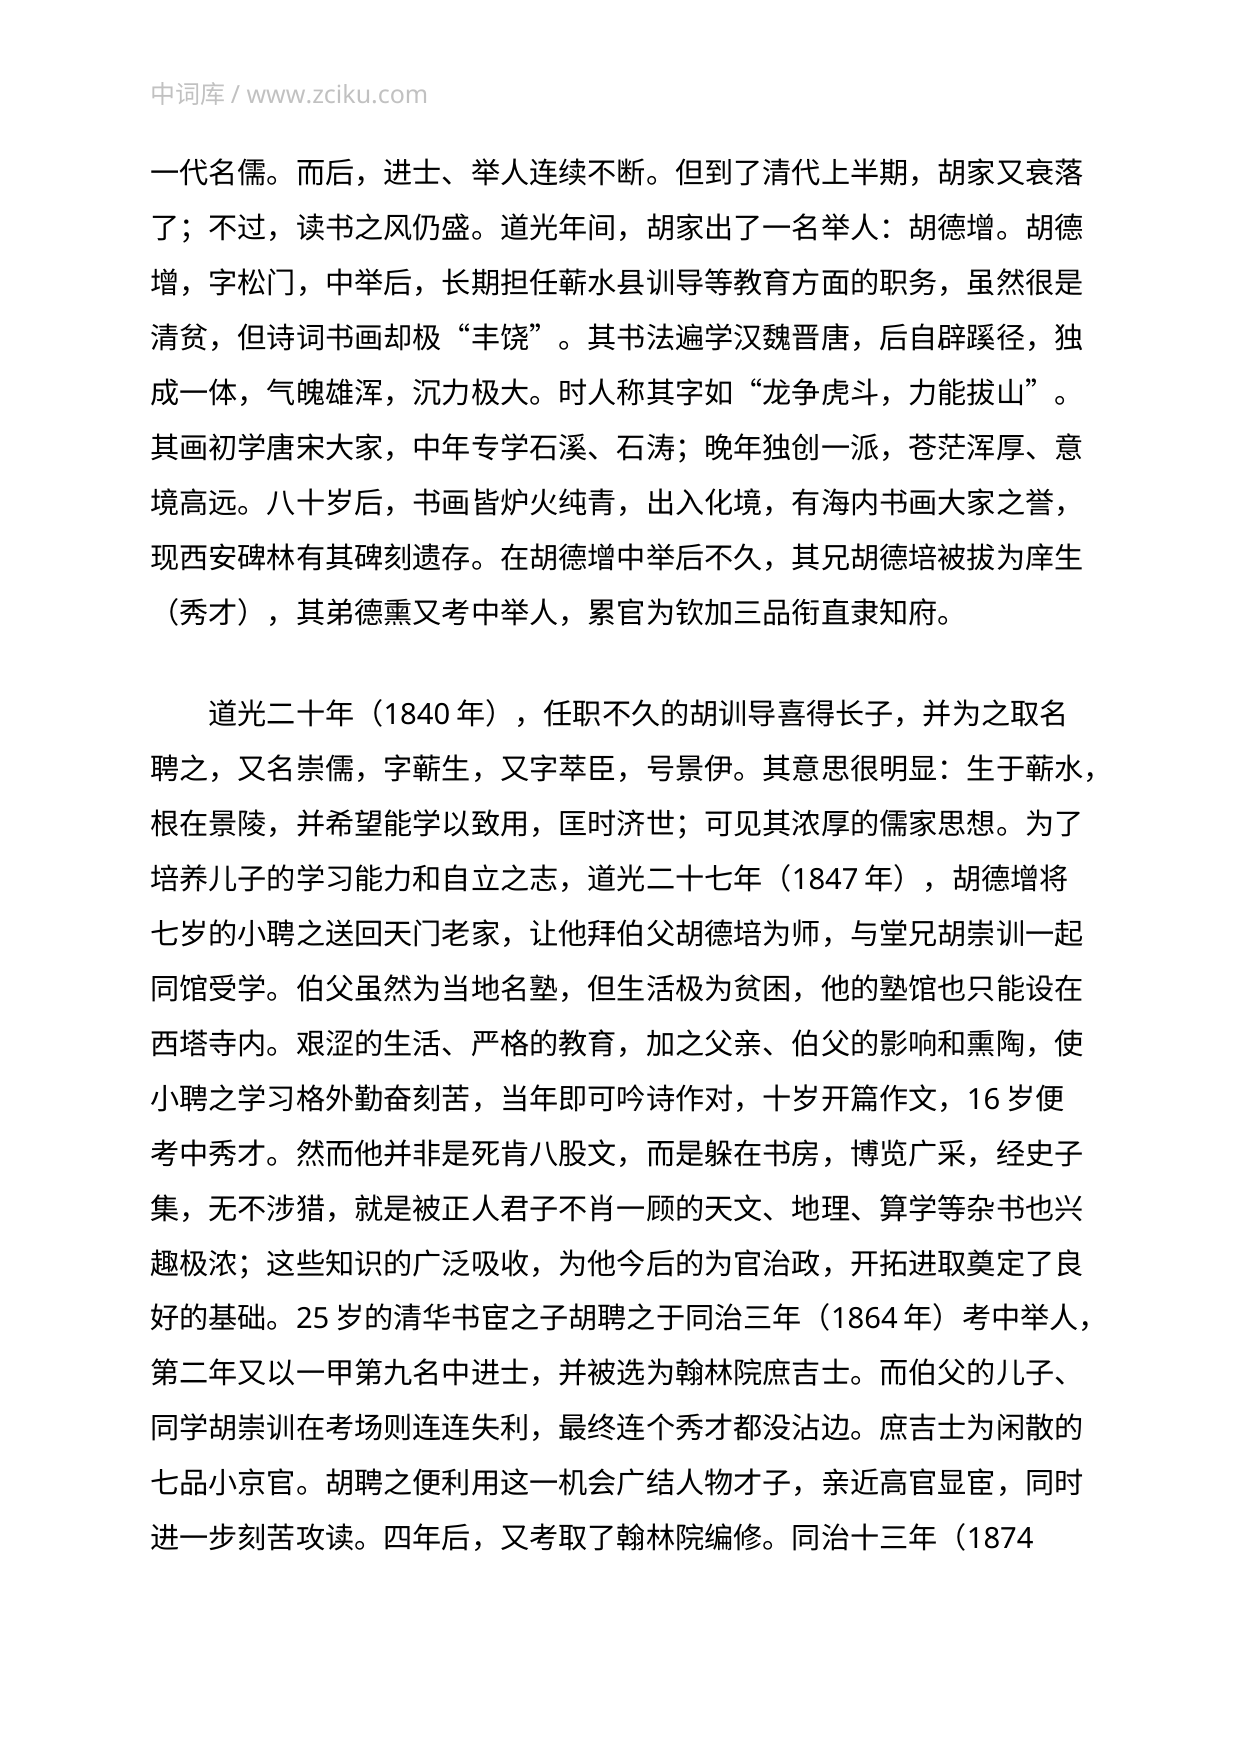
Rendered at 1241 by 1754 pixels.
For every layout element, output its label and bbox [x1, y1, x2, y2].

text [150, 150, 1090, 631]
text [150, 691, 1090, 1557]
